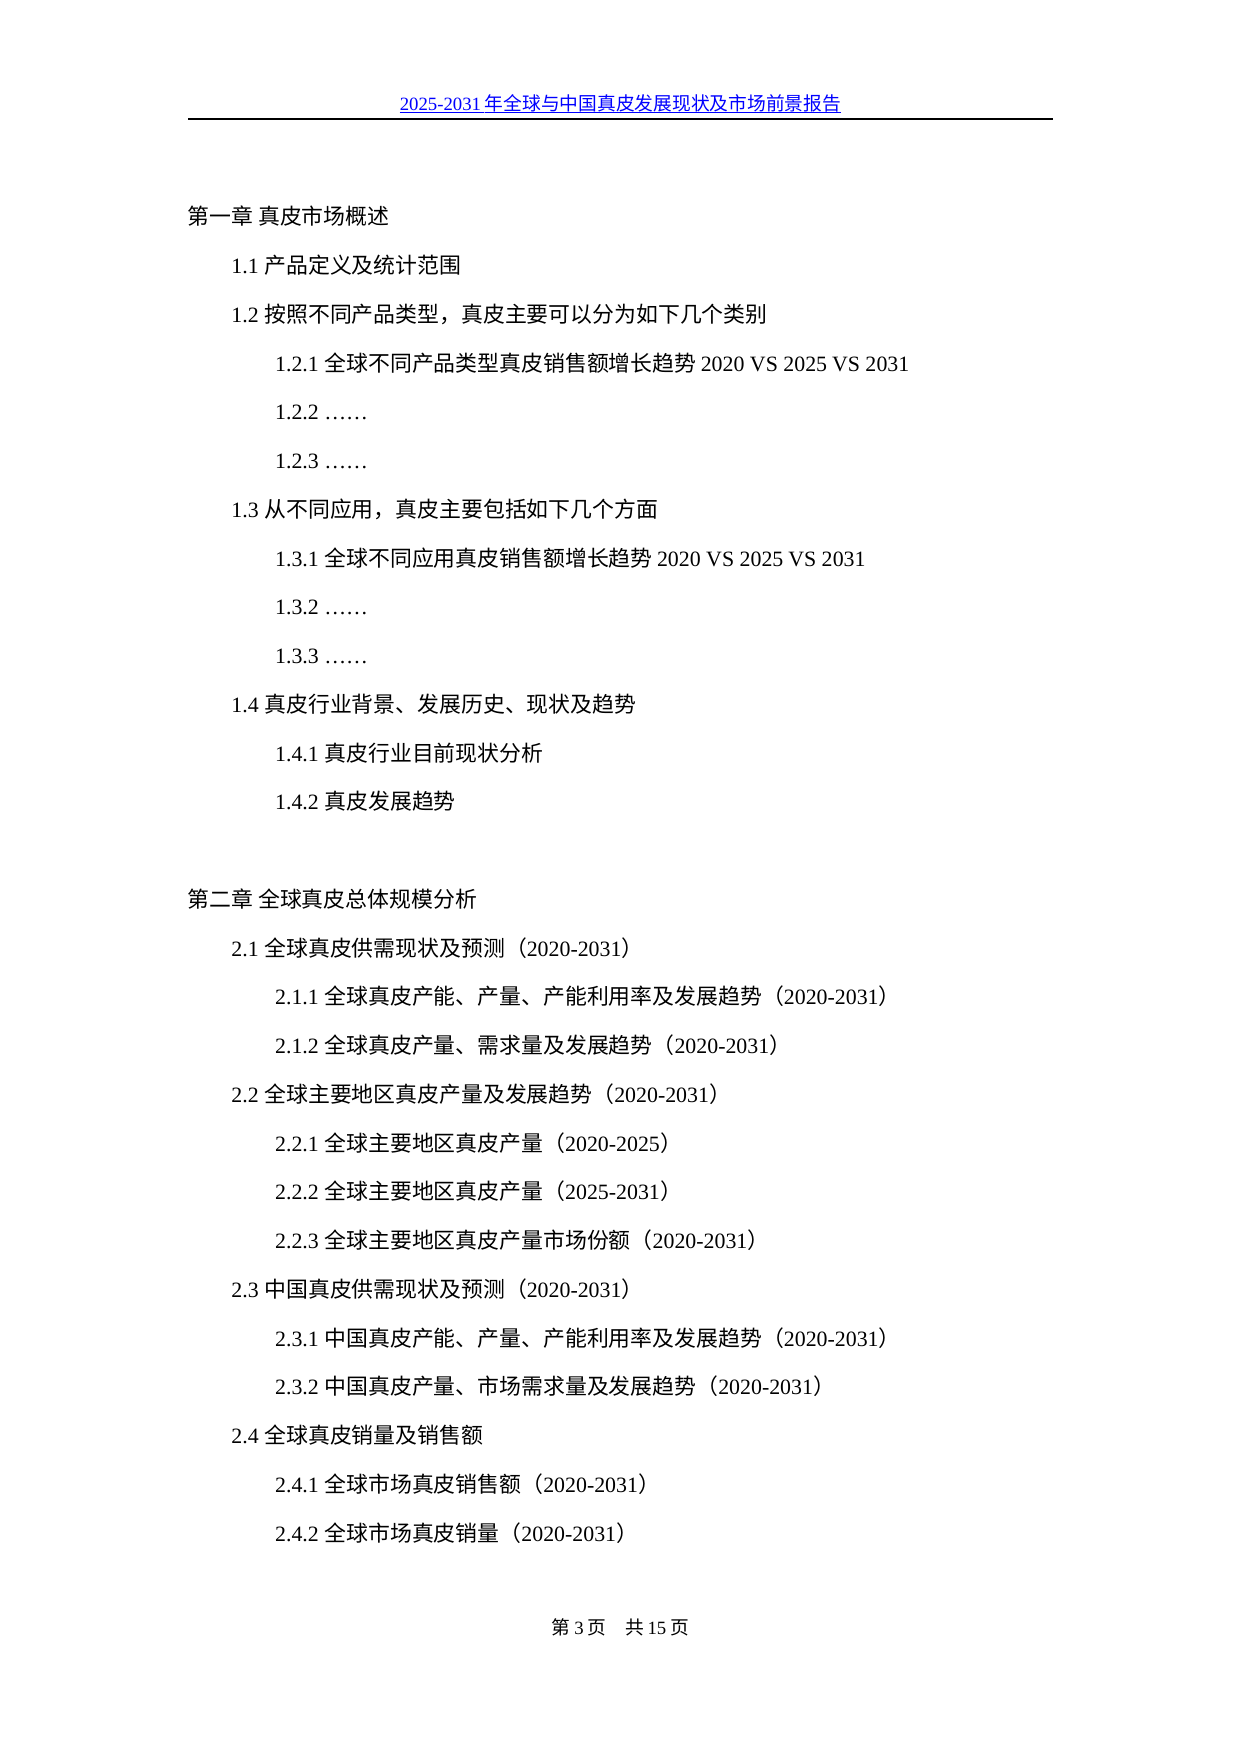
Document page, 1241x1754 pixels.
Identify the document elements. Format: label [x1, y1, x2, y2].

text [187, 150, 1053, 1548]
